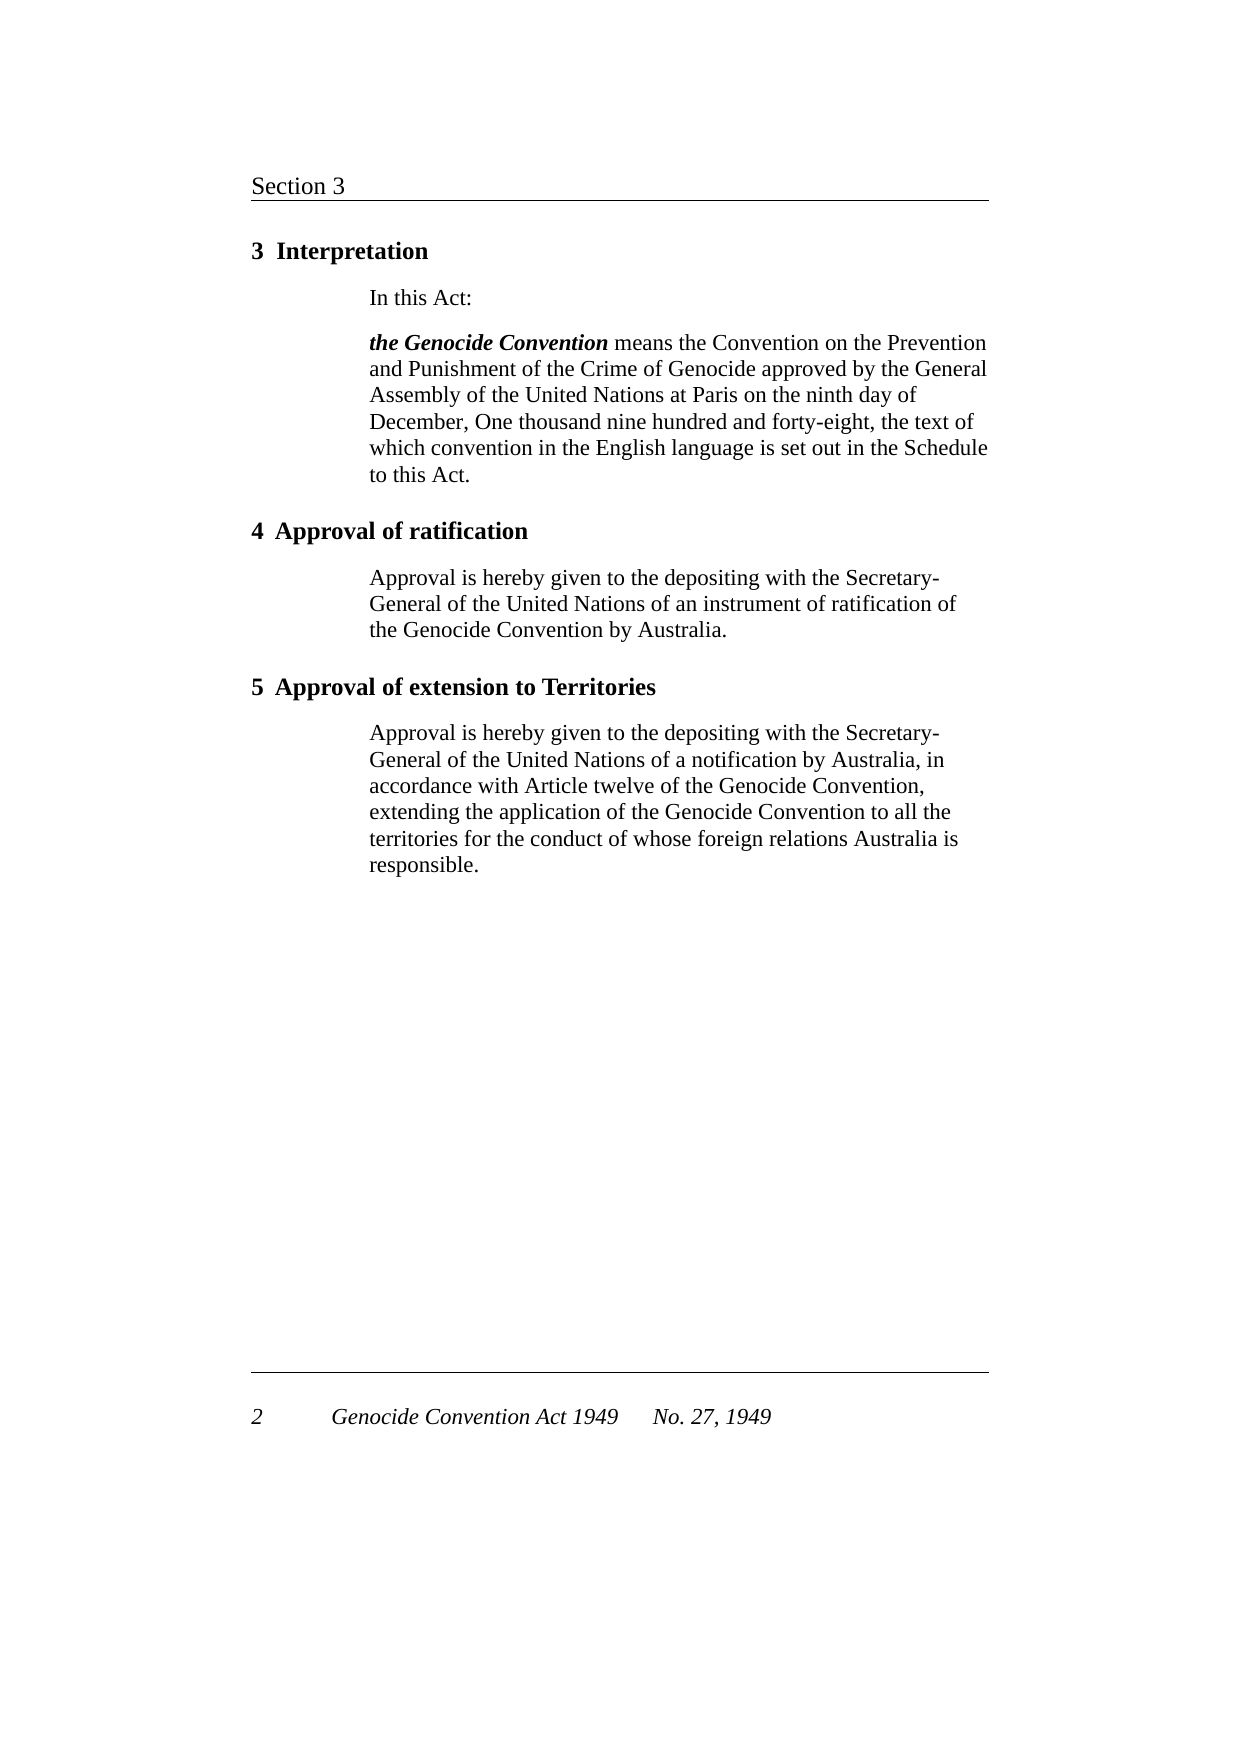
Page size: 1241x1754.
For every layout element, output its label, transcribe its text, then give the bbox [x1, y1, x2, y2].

subtitle 5 Approval of extension to Territories [251, 672, 989, 701]
text In this Act: [251, 284, 989, 310]
subtitle 4 Approval of ratification [251, 516, 989, 545]
subtitle 3 Interpretation [251, 236, 989, 265]
text Approval is hereby given to the depositing with the Secretary-General of the United Nations of an instrument of ratification of the Genocide Convention by Australia. [251, 564, 989, 643]
text the Genocide Convention means the Convention on the Prevention and Punishment of the Crime of Genocide approved by the General Assembly of the United Nations at Paris on the ninth day of December, One thousand nine hundred and forty-eight, the text of which convention in the English language is set out in the Schedule to this Act. [369, 329, 989, 487]
text Approval is hereby given to the depositing with the Secretary-General of the United Nations of a notification by Australia, in accordance with Article twelve of the Genocide Convention, extending the application of the Genocide Convention to all the territories for the conduct of whose foreign relations Australia is responsible. [251, 719, 989, 877]
